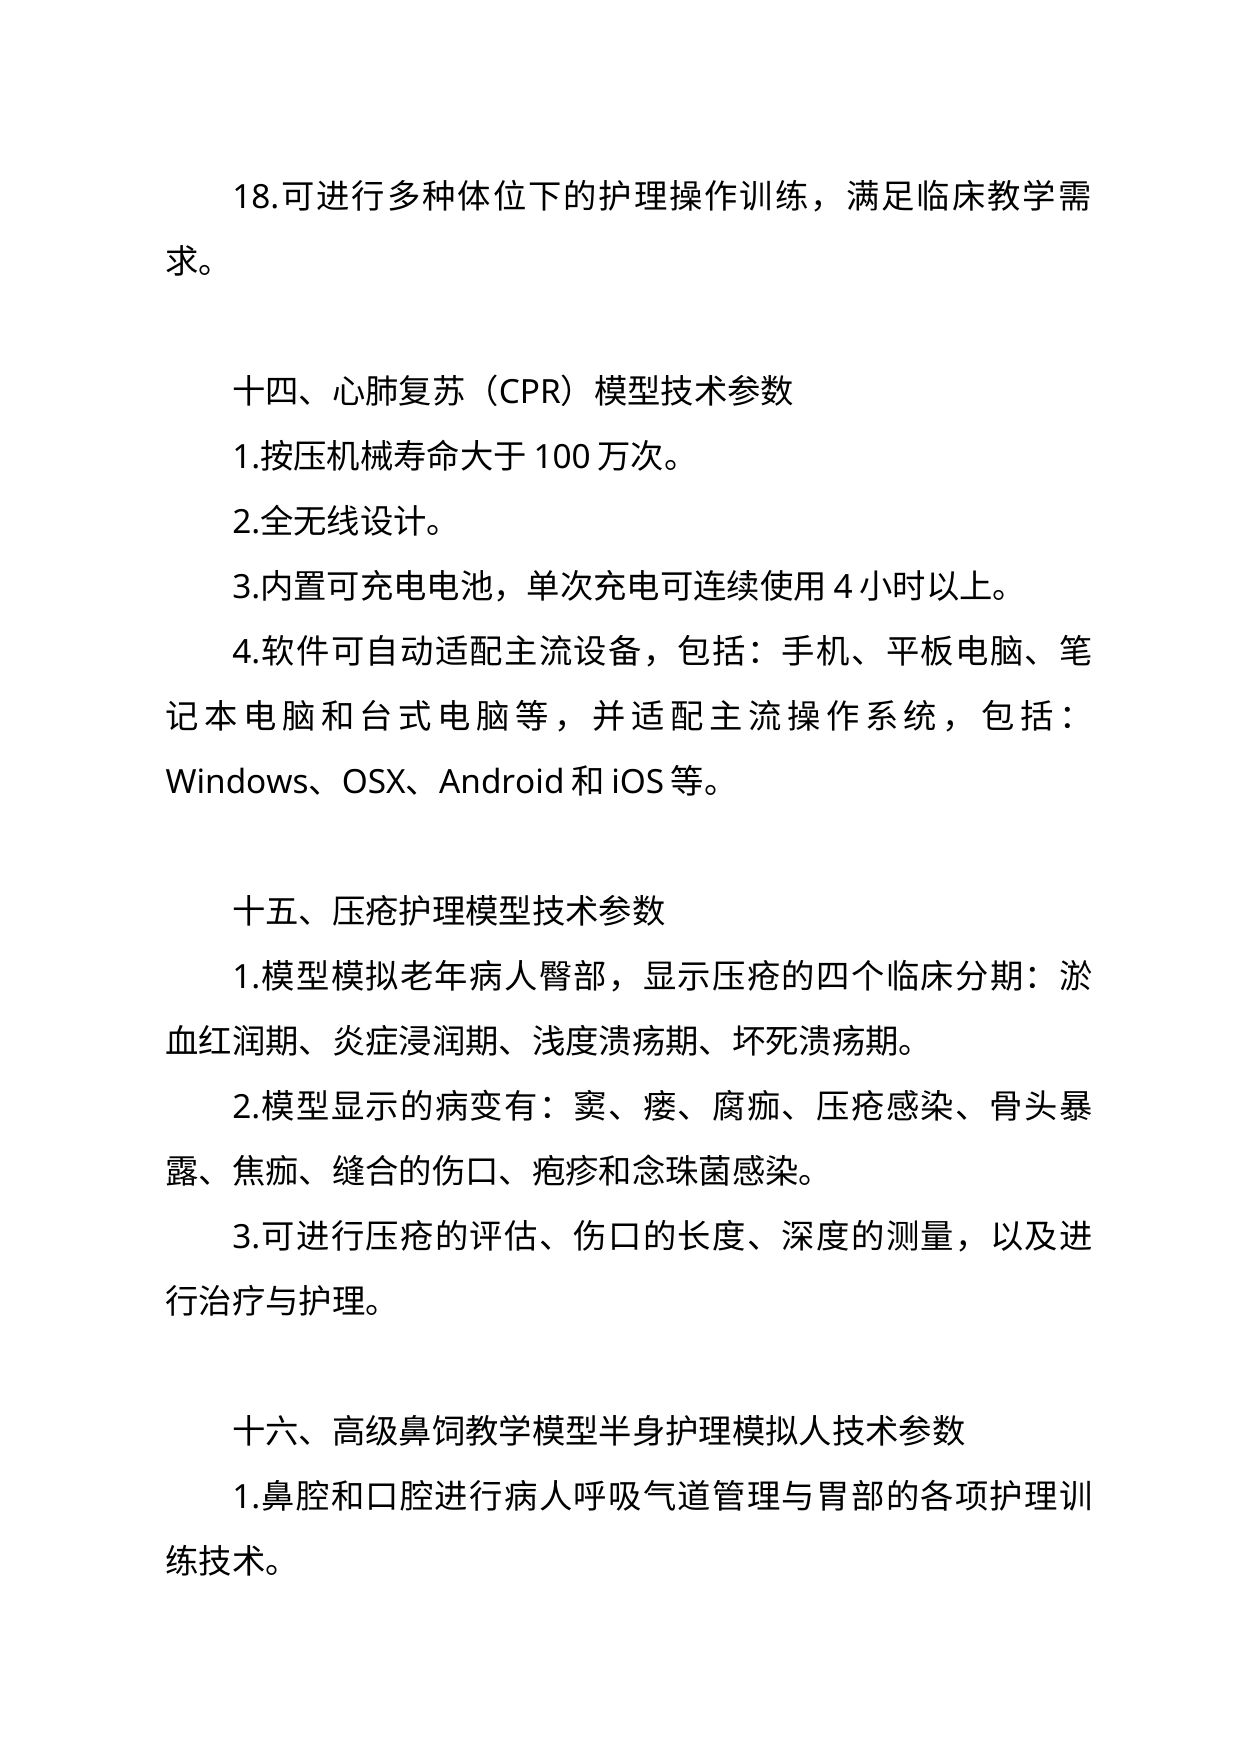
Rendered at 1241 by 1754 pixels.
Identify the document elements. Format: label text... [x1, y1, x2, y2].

list 18.可进行多种体位下的护理操作训练，满足临床教学需求。 [165, 162, 1093, 292]
list 3.可进行压疮的评估、伤口的长度、深度的测量，以及进行治疗与护理。 [165, 1202, 1093, 1332]
list 1.模型模拟老年病人臀部，显示压疮的四个临床分期：淤血红润期、炎症浸润期、浅度溃疡期、坏死溃疡期。 [165, 942, 1093, 1072]
list 十五、压疮护理模型技术参数 [165, 877, 1093, 942]
list 十四、心肺复苏（CPR）模型技术参数 [165, 357, 1093, 422]
list 4.软件可自动适配主流设备，包括：手机、平板电脑、笔记本电脑和台式电脑等，并适配主流操作系统，包括：Windows、OSX、Android和iOS等。 [165, 617, 1093, 812]
list 3.内置可充电电池，单次充电可连续使用4小时以上。 [165, 552, 1093, 617]
list 1.鼻腔和口腔进行病人呼吸气道管理与胃部的各项护理训练技术。 [165, 1462, 1093, 1592]
list 2.模型显示的病变有：窦、瘘、腐痂、压疮感染、骨头暴露、焦痂、缝合的伤口、疱疹和念珠菌感染。 [165, 1072, 1093, 1202]
list 十六、高级鼻饲教学模型半身护理模拟人技术参数 [165, 1397, 1093, 1462]
list 2.全无线设计。 [165, 487, 1093, 552]
list 1.按压机械寿命大于100万次。 [165, 422, 1093, 487]
